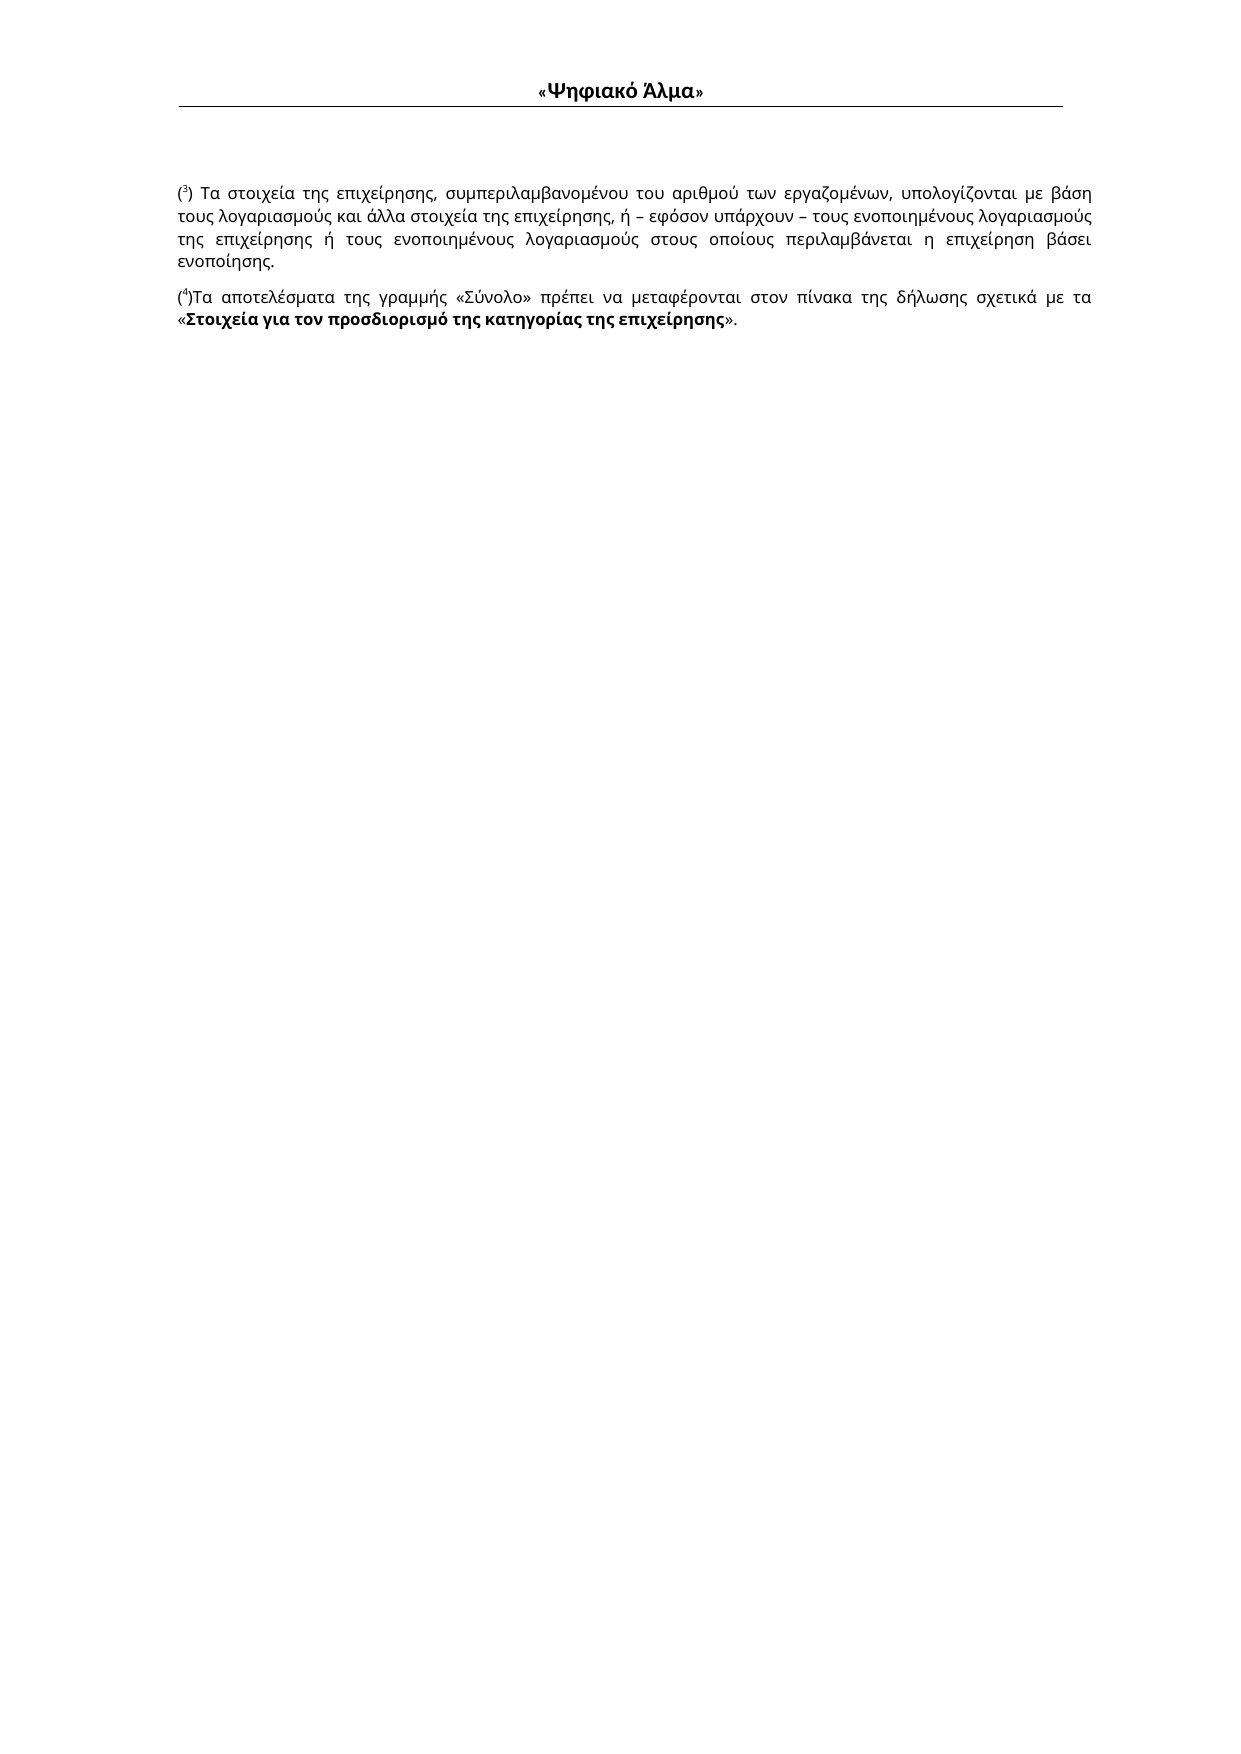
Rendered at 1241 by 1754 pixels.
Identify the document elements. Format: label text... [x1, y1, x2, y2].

text (4)Τα αποτελέσματα της γραμμής «Σύνολο» πρέπει να μεταφέρονται στον πίνακα της δήλωσης σχετικά με τα «Στοιχεία για τον προσδιορισμό της κατηγορίας της επιχείρησης». [177, 285, 1093, 331]
text (3) Τα στοιχεία της επιχείρησης, συμπεριλαμβανομένου του αριθμού των εργαζομένων, υπολογίζονται με βάση τους λογαριασμούς και άλλα στοιχεία της επιχείρησης, ή – εφόσον υπάρχουν – τους ενοποιημένους λογαριασμούς της επιχείρησης ή τους ενοποιημένους λογαριασμούς στους οποίους περιλαμβάνεται η επιχείρηση βάσει ενοποίησης. [177, 182, 1093, 273]
